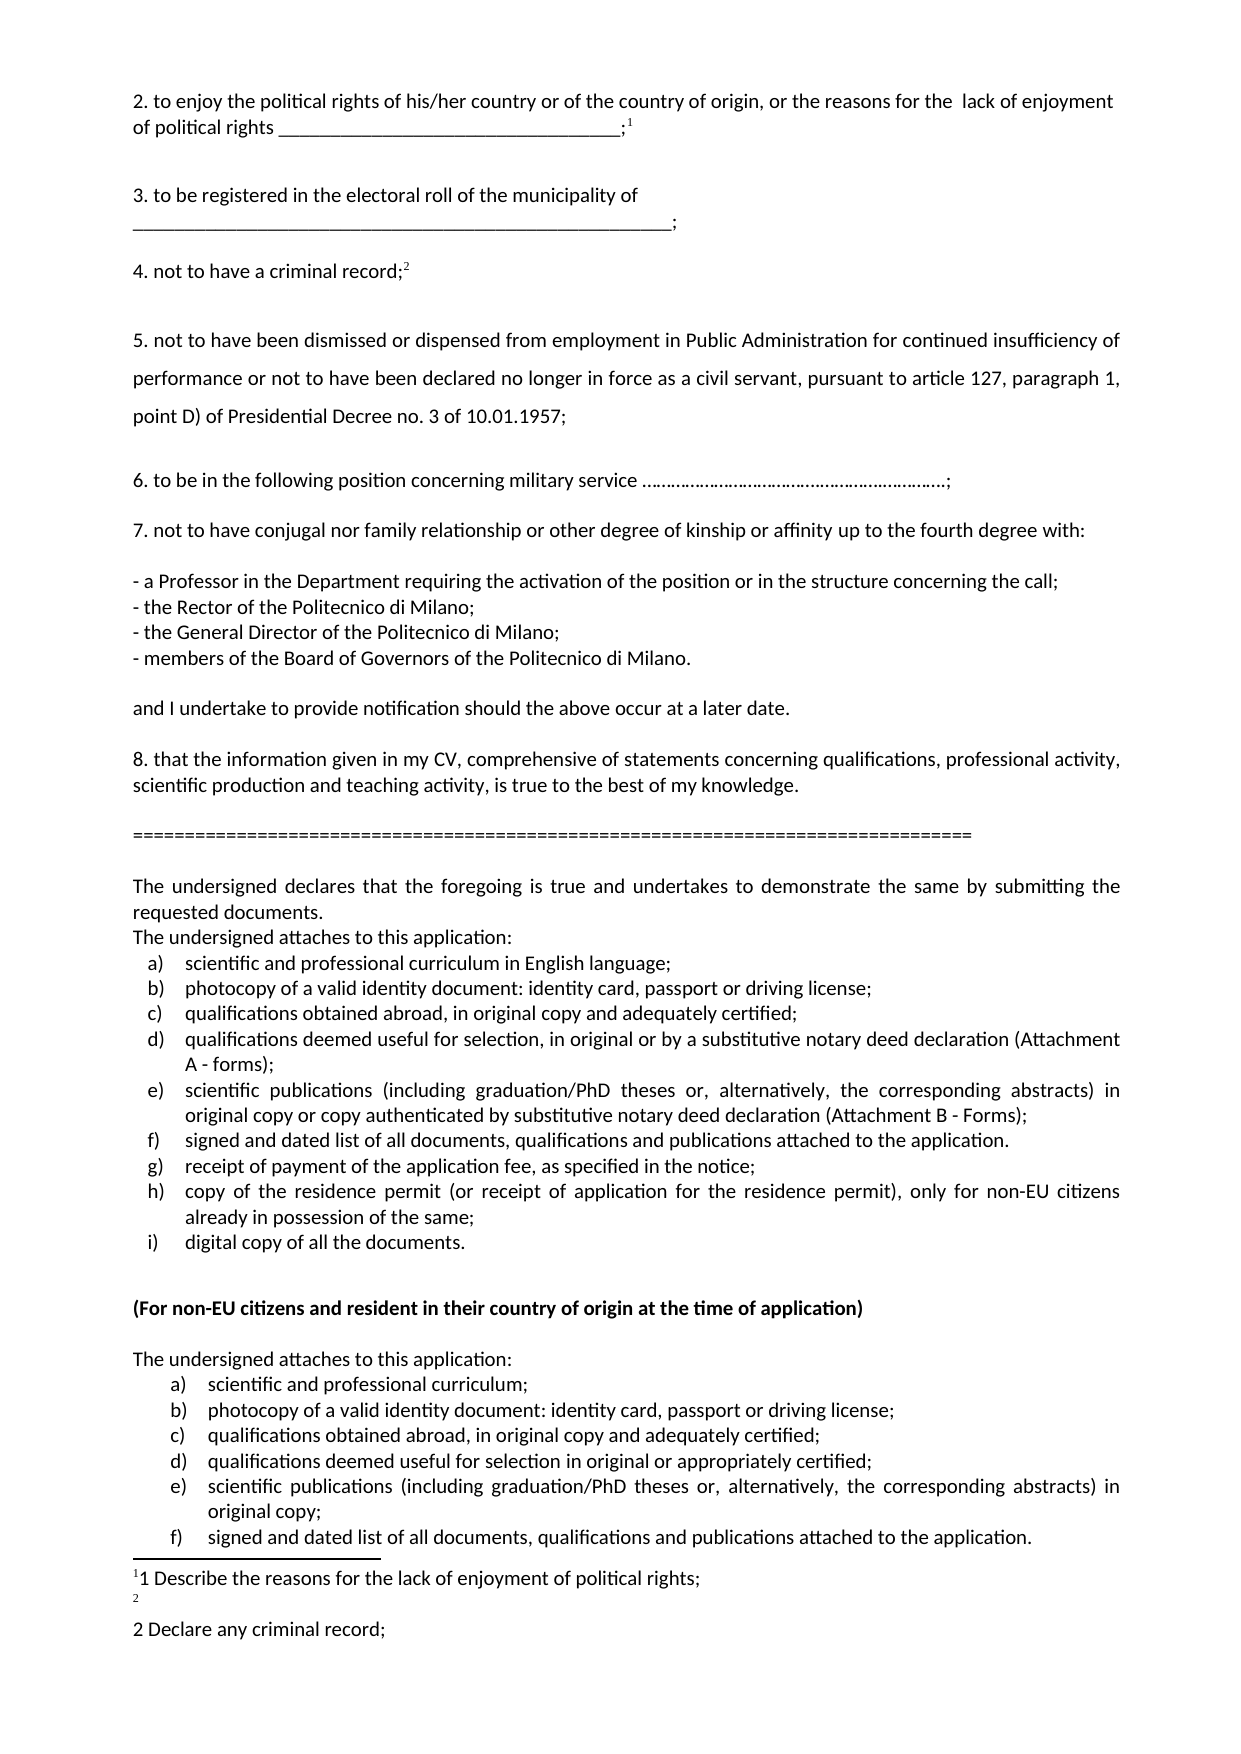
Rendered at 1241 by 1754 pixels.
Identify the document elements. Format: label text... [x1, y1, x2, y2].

list scientific and professional curriculum in English language; [147, 950, 1122, 975]
text (For non-EU citizens and resident in their country of origin at the time of application) [133, 1295, 1122, 1321]
text - the Rector of the Politecnico di Milano; [133, 594, 1122, 619]
list photocopy of a valid identity document: identity card, passport or driving license; [147, 975, 1122, 1001]
list qualifications deemed useful for selection in original or appropriately certified; [170, 1448, 1122, 1473]
text ================================================================================= [133, 823, 1122, 848]
text and I undertake to provide notification should the above occur at a later date. [133, 696, 1122, 721]
list digital copy of all the documents. [147, 1229, 1122, 1255]
list receipt of payment of the application fee, as specified in the notice; [147, 1153, 1122, 1178]
text The undersigned declares that the foregoing is true and undertakes to demonstrate the same by submitting the requested documents. [133, 873, 1122, 924]
list scientific publications (including graduation/PhD theses or, alternatively, the corresponding abstracts) in original copy; [170, 1473, 1122, 1524]
list signed and dated list of all documents, qualifications and publications attached to the application. [147, 1128, 1122, 1153]
list qualifications obtained abroad, in original copy and adequately certified; [170, 1422, 1122, 1448]
list copy of the residence permit (or receipt of application for the residence permit), only for non-EU citizens already in possession of the same; [147, 1178, 1122, 1229]
text 2. to enjoy the political rights of his/her country or of the country of origin, or the reasons for the lack of enjoyment of political rights _________________________________; [133, 89, 1122, 139]
text - a Professor in the Department requiring the activation of the position or in the structure concerning the call; [133, 568, 1122, 594]
text - the General Director of the Politecnico di Milano; [133, 619, 1122, 645]
text 8. that the information given in my CV, comprehensive of statements concerning qualifications, professional activity, scientific production and teaching activity, is true to the best of my knowledge. [133, 746, 1122, 797]
text - members of the Board of Governors of the Politecnico di Milano. [133, 645, 1122, 670]
text 6. to be in the following position concerning military service ……………………………….………….………….; [133, 467, 1122, 492]
list qualifications obtained abroad, in original copy and adequately certified; [147, 1001, 1122, 1026]
list signed and dated list of all documents, qualifications and publications attached to the application. [170, 1524, 1122, 1549]
text The undersigned attaches to this application: [133, 924, 1122, 950]
text 7. not to have conjugal nor family relationship or other degree of kinship or affinity up to the fourth degree with: [133, 518, 1122, 543]
list photocopy of a valid identity document: identity card, passport or driving license; [170, 1397, 1122, 1422]
text 5. not to have been dismissed or dispensed from employment in Public Administration for continued insufficiency of performance or not to have been declared no longer in force as a civil servant, pursuant to article 127, paragraph 1, point D) of Presidential Decree no. 3 of 10.01.1957; [133, 327, 1122, 429]
text The undersigned attaches to this application: [133, 1346, 1122, 1372]
list qualifications deemed useful for selection, in original or by a substitutive notary deed declaration (Attachment A - forms); [147, 1026, 1122, 1077]
text 3. to be registered in the electoral roll of the municipality of ____________________________________________________; [133, 182, 1122, 233]
text 4. not to have a criminal record; [133, 259, 1122, 284]
list scientific publications (including graduation/PhD theses or, alternatively, the corresponding abstracts) in original copy or copy authenticated by substitutive notary deed declaration (Attachment B - Forms); [147, 1077, 1122, 1128]
list scientific and professional curriculum; [170, 1372, 1122, 1397]
